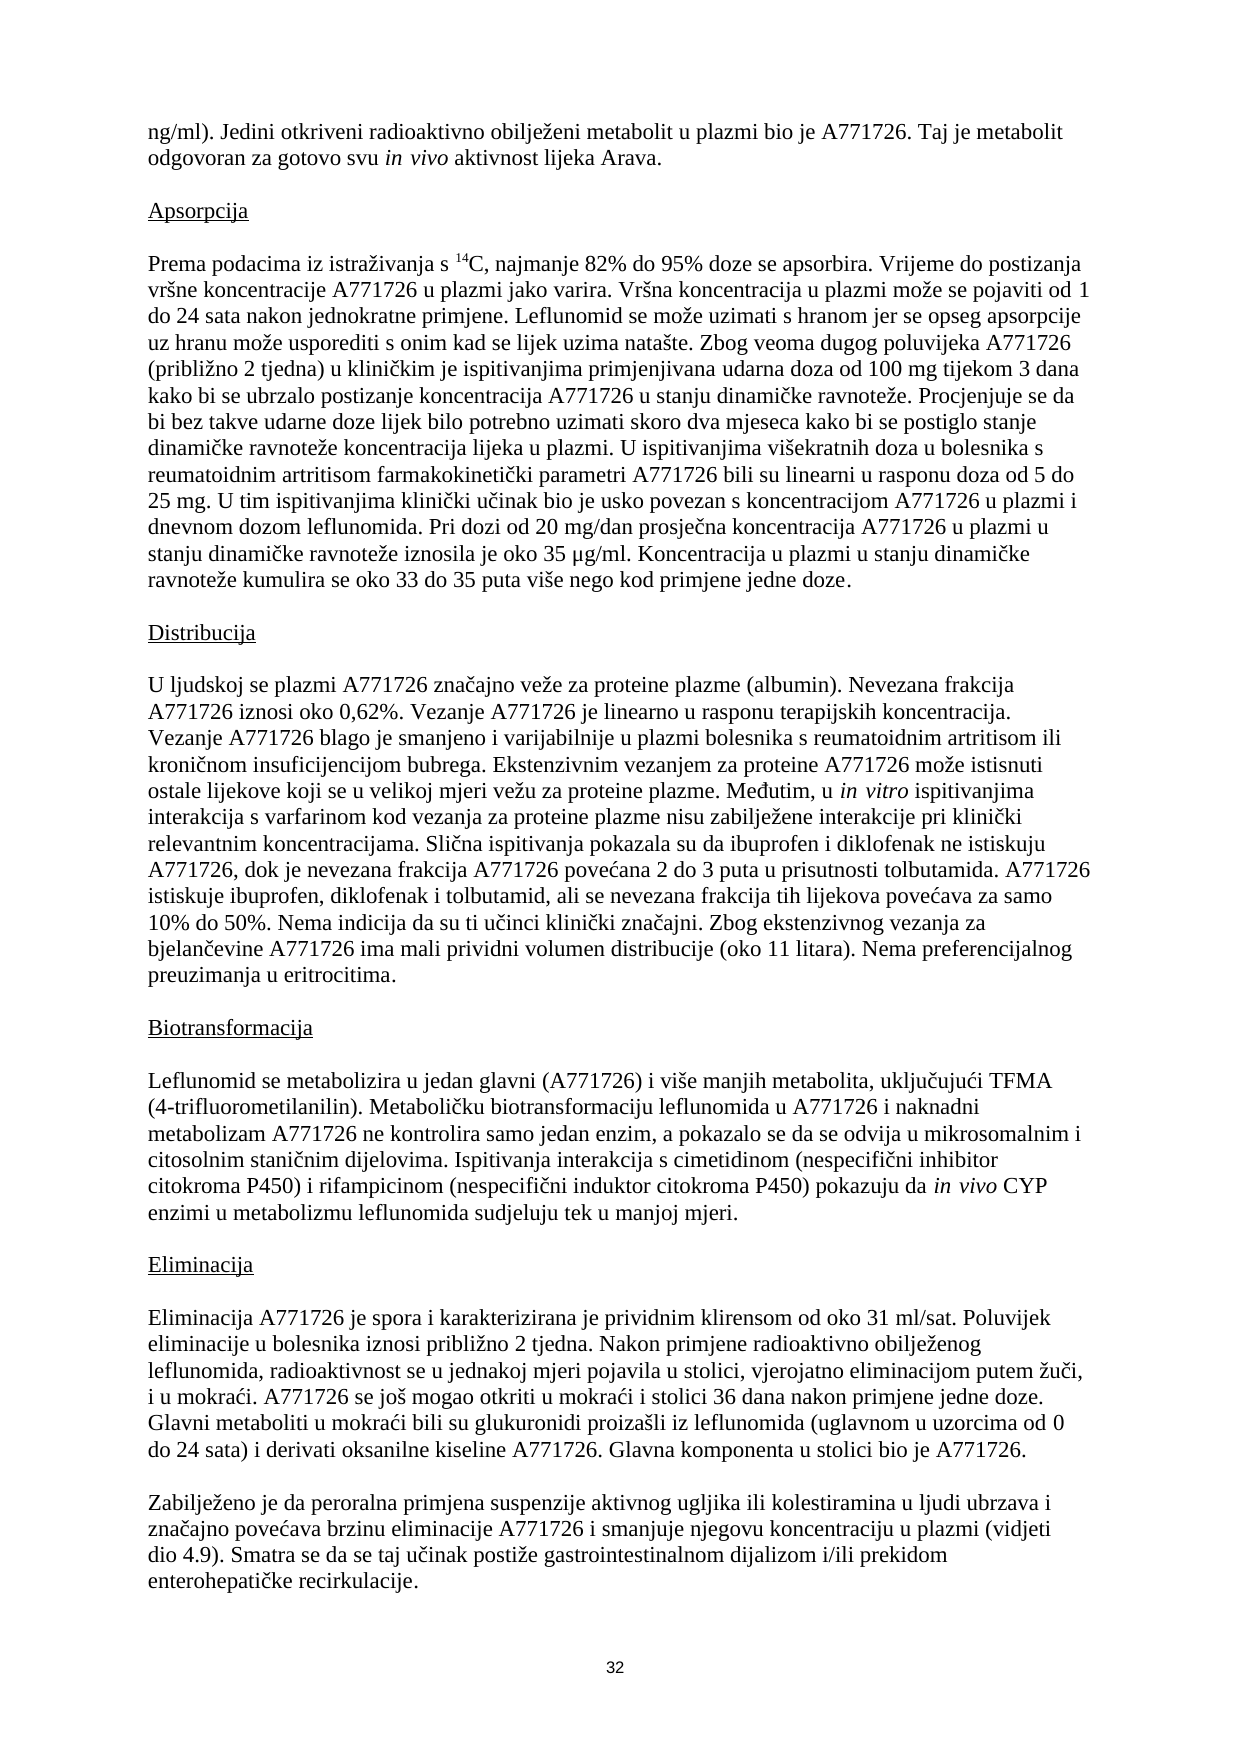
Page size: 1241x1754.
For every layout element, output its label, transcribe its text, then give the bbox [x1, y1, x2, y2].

list Zabilježeno je da peroralna primjena suspenzije aktivnog ugljika ili kolestiramina u ljudi ubrzava i značajno povećava brzinu eliminacije A771726 i smanjuje njegovu koncentraciju u plazmi (vidjeti dio 4.9). Smatra se da se taj učinak postiže gastrointestinalnom dijalizom i/ili prekidom enterohepatičke recirkulacije. [148, 1488, 1093, 1594]
text U ljudskoj se plazmi A771726 značajno veže za proteine plazme (albumin). Nevezana frakcija A771726 iznosi oko 0,62%. Vezanje A771726 je linearno u rasponu terapijskih koncentracija. Vezanje A771726 blago je smanjeno i varijabilnije u plazmi bolesnika s reumatoidnim artritisom ili kroničnom insuficijencijom bubrega. Ekstenzivnim vezanjem za proteine A771726 može istisnuti ostale lijekove koji se u velikoj mjeri vežu za proteine plazme. Međutim, u in vitro ispitivanjima interakcija s varfarinom kod vezanja za proteine plazme nisu zabilježene interakcije pri klinički relevantnim koncentracijama. Slična ispitivanja pokazala su da ibuprofen i diklofenak ne istiskuju A771726, dok je nevezana frakcija A771726 povećana 2 do 3 puta u prisutnosti tolbutamida. A771726 istiskuje ibuprofen, diklofenak i tolbutamid, ali se nevezana frakcija tih lijekova povećava za samo 10% do 50%. Nema indicija da su ti učinci klinički značajni. Zbog ekstenzivnog vezanja za bjelančevine A771726 ima mali prividni volumen distribucije (oko 11 litara). Nema preferencijalnog preuzimanja u eritrocitima. [148, 672, 1092, 988]
list Biotransformacija [148, 1014, 1093, 1041]
list Apsorpcija [148, 197, 1093, 223]
text Eliminacija A771726 je spora i karakterizirana je prividnim klirensom od oko 31 ml/sat. Poluvijek eliminacije u bolesnika iznosi približno 2 tjedna. Nakon primjene radioaktivno obilježenog leflunomida, radioaktivnost se u jednakoj mjeri pojavila u stolici, vjerojatno eliminacijom putem žuči, i u mokraći. A771726 se još mogao otkriti u mokraći i stolici 36 dana nakon primjene jedne doze. Glavni metaboliti u mokraći bili su glukuronidi proizašli iz leflunomida (uglavnom u uzorcima od 0 do 24 sata) i derivati oksanilne kiseline A771726. Glavna komponenta u stolici bio je A771726. [148, 1304, 1092, 1462]
list Leflunomid se metabolizira u jedan glavni (A771726) i više manjih metabolita, uključujući TFMA (4-trifluorometilanilin). Metaboličku biotransformaciju leflunomida u A771726 i naknadni metabolizam A771726 ne kontrolira samo jedan enzim, a pokazalo se da se odvija u mikrosomalnim i citosolnim staničnim dijelovima. Ispitivanja interakcija s cimetidinom (nespecifični inhibitor citokroma P450) i rifampicinom (nespecifični induktor citokroma P450) pokazuju da in vivo CYP enzimi u metabolizmu leflunomida sudjeluju tek u manjoj mjeri. [148, 1067, 1093, 1225]
list Prema podacima iz istraživanja s 14C, najmanje 82% do 95% doze se apsorbira. Vrijeme do postizanja vršne koncentracije A771726 u plazmi jako varira. Vršna koncentracija u plazmi može se pojaviti od 1 do 24 sata nakon jednokratne primjene. Leflunomid se može uzimati s hranom jer se opseg apsorpcije uz hranu može usporediti s onim kad se lijek uzima natašte. Zbog veoma dugog poluvijeka A771726 (približno 2 tjedna) u kliničkim je ispitivanjima primjenjivana udarna doza od 100 mg tijekom 3 dana kako bi se ubrzalo postizanje koncentracija A771726 u stanju dinamičke ravnoteže. Procjenjuje se da bi bez takve udarne doze lijek bilo potrebno uzimati skoro dva mjeseca kako bi se postiglo stanje dinamičke ravnoteže koncentracija lijeka u plazmi. U ispitivanjima višekratnih doza u bolesnika s reumatoidnim artritisom farmakokinetički parametri A771726 bili su linearni u rasponu doza od 5 do 25 mg. U tim ispitivanjima klinički učinak bio je usko povezan s koncentracijom A771726 u plazmi i dnevnom dozom leflunomida. Pri dozi od 20 mg/dan prosječna koncentracija A771726 u plazmi u stanju dinamičke ravnoteže iznosila je oko 35 μg/ml. Koncentracija u plazmi u stanju dinamičke ravnoteže kumulira se oko 33 do 35 puta više nego kod primjene jedne doze. [148, 250, 1093, 592]
list Distribucija [148, 619, 1093, 645]
list Eliminacija [148, 1251, 1093, 1278]
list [148, 118, 1093, 171]
